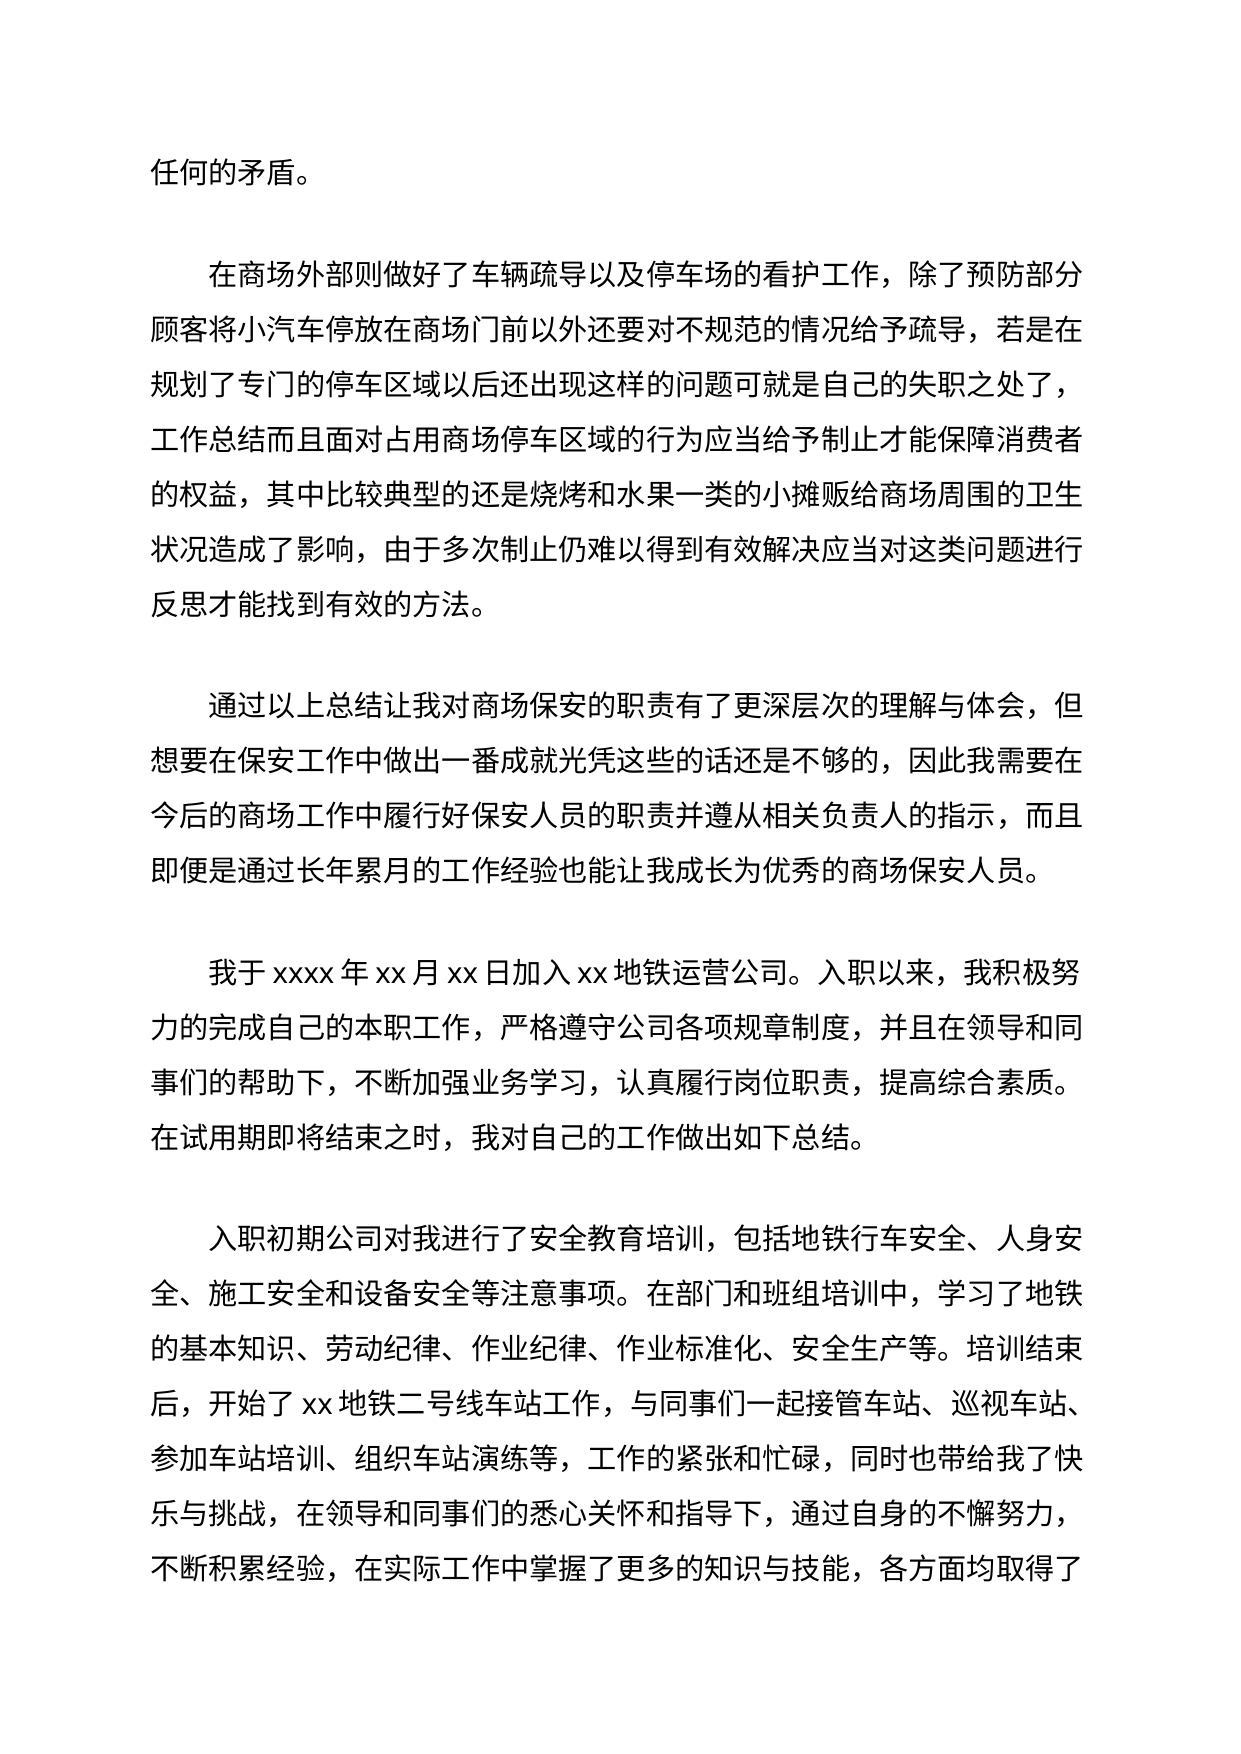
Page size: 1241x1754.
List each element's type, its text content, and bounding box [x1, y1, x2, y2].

text 通过以上总结让我对商场保安的职责有了更深层次的理解与体会，但想要在保安工作中做出一番成就光凭这些的话还是不够的，因此我需要在今后的商场工作中履行好保安人员的职责并遵从相关负责人的指示，而且即便是通过长年累月的工作经验也能让我成长为优秀的商场保安人员。 [150, 683, 1090, 890]
text 在商场外部则做好了车辆疏导以及停车场的看护工作，除了预防部分顾客将小汽车停放在商场门前以外还要对不规范的情况给予疏导，若是在规划了专门的停车区域以后还出现这样的问题可就是自己的失职之处了，工作总结而且面对占用商场停车区域的行为应当给予制止才能保障消费者的权益，其中比较典型的还是烧烤和水果一类的小摊贩给商场周围的卫生状况造成了影响，由于多次制止仍难以得到有效解决应当对这类问题进行反思才能找到有效的方法。 [150, 252, 1090, 623]
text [150, 1216, 1090, 1588]
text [150, 150, 1090, 192]
text 我于xxxx年xx月xx日加入xx地铁运营公司。入职以来，我积极努力的完成自己的本职工作，严格遵守公司各项规章制度，并且在领导和同事们的帮助下，不断加强业务学习，认真履行岗位职责，提高综合素质。在试用期即将结束之时，我对自己的工作做出如下总结。 [150, 949, 1090, 1156]
